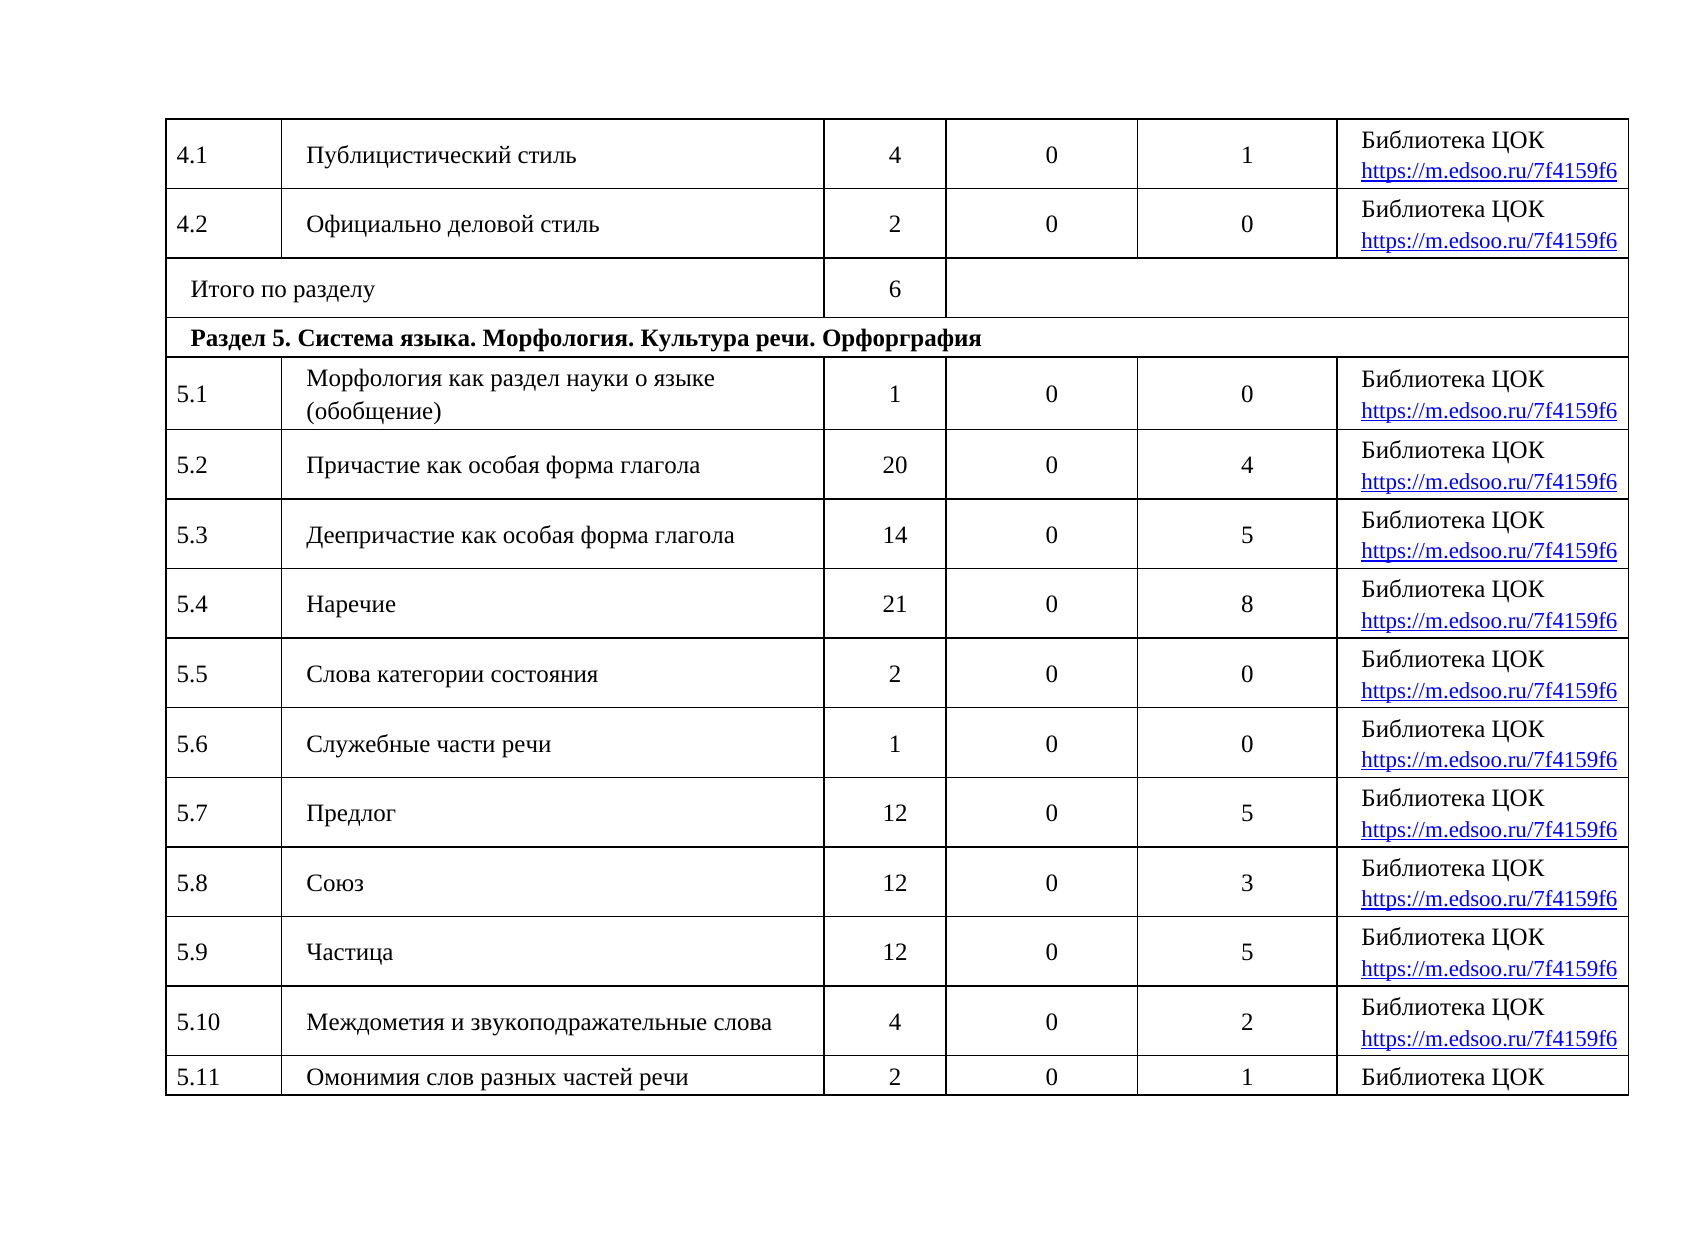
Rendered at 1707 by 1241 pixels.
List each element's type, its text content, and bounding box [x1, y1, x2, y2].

table_cell 2 [1138, 987, 1336, 1055]
table_cell 0 [947, 569, 1137, 637]
table_cell 5.11 [167, 1056, 281, 1094]
table_cell 21 [825, 569, 945, 637]
table_cell Междометия и звукоподражательные слова [282, 987, 823, 1055]
table_cell Библиотека ЦОК https://m.edsoo.ru/7f4159f6 [1338, 917, 1628, 985]
table_cell 4.1 [167, 120, 281, 188]
table_cell Библиотека ЦОК https://m.edsoo.ru/7f4159f6 [1338, 708, 1628, 776]
table_cell 0 [947, 708, 1137, 776]
table_cell 12 [825, 917, 945, 985]
table_cell Библиотека ЦОК https://m.edsoo.ru/7f4159f6 [1338, 778, 1628, 846]
table_cell Слова категории состояния [282, 639, 823, 707]
table_cell Библиотека ЦОК https://m.edsoo.ru/7f4159f6 [1338, 639, 1628, 707]
table_cell 0 [947, 1056, 1137, 1094]
table_cell Причастие как особая форма глагола [282, 430, 823, 498]
table_cell 6 [825, 259, 945, 317]
table_cell 5.7 [167, 778, 281, 846]
table_cell Предлог [282, 778, 823, 846]
table_cell 1 [825, 708, 945, 776]
table_cell 0 [947, 189, 1137, 257]
table_cell 8 [1138, 569, 1336, 637]
table_cell 12 [825, 778, 945, 846]
table_cell 1 [825, 358, 945, 428]
table_cell 5.8 [167, 848, 281, 916]
table_cell 4 [1138, 430, 1336, 498]
table_cell 5 [1138, 500, 1336, 568]
table_cell 5 [1138, 778, 1336, 846]
table_cell Деепричастие как особая форма глагола [282, 500, 823, 568]
table_cell Библиотека ЦОК https://m.edsoo.ru/7f4159f6 [1338, 430, 1628, 498]
table_cell 0 [1138, 708, 1336, 776]
table_cell 0 [947, 430, 1137, 498]
table_cell 5.2 [167, 430, 281, 498]
table_cell 14 [825, 500, 945, 568]
table_cell 0 [947, 358, 1137, 428]
table_cell 0 [947, 120, 1137, 188]
table_cell 0 [1138, 358, 1336, 428]
table_cell 4 [825, 987, 945, 1055]
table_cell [1338, 987, 1628, 1055]
table_cell 12 [825, 848, 945, 916]
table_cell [282, 1056, 823, 1094]
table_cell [1338, 189, 1628, 257]
table_cell 1 [1138, 1056, 1336, 1094]
table_cell 2 [825, 639, 945, 707]
table_cell 5 [1138, 917, 1336, 985]
table_cell 5.1 [167, 358, 281, 428]
table_cell 5.4 [167, 569, 281, 637]
table_cell 4 [825, 120, 945, 188]
table_cell [947, 259, 1628, 317]
table_cell 2 [825, 189, 945, 257]
table_cell Публицистический стиль [282, 120, 823, 188]
table_cell Служебные части речи [282, 708, 823, 776]
table_cell Частица [282, 917, 823, 985]
table_cell Наречие [282, 569, 823, 637]
table_cell Морфология как раздел науки о языке (обобщение) [282, 358, 823, 428]
table_cell 0 [947, 987, 1137, 1055]
table_cell Итого по разделу [167, 259, 823, 317]
table_cell 1 [1138, 120, 1336, 188]
table_cell 3 [1138, 848, 1336, 916]
table_cell 2 [825, 1056, 945, 1094]
table_cell 0 [947, 778, 1137, 846]
table_cell 5.5 [167, 639, 281, 707]
table_cell 5.10 [167, 987, 281, 1055]
table_cell 0 [947, 917, 1137, 985]
table_cell 0 [1138, 189, 1336, 257]
table_cell Раздел 5. Система языка. Морфология. Культура речи. Орфорграфия [167, 318, 1628, 356]
table_cell Библиотека ЦОК https://m.edsoo.ru/7f4159f6 [1338, 848, 1628, 916]
table_cell Союз [282, 848, 823, 916]
table_cell 0 [947, 848, 1137, 916]
table_cell 4.2 [167, 189, 281, 257]
table_cell 0 [947, 639, 1137, 707]
table_cell Библиотека ЦОК https://m.edsoo.ru/7f4159f6 [1338, 358, 1628, 428]
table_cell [1338, 1056, 1628, 1094]
table_cell 0 [1138, 639, 1336, 707]
table_cell Библиотека ЦОК https://m.edsoo.ru/7f4159f6 [1338, 500, 1628, 568]
table_cell 20 [825, 430, 945, 498]
table_cell 5.9 [167, 917, 281, 985]
table_cell Официально деловой стиль [282, 189, 823, 257]
table_cell 5.3 [167, 500, 281, 568]
table_cell 0 [947, 500, 1137, 568]
table_cell 5.6 [167, 708, 281, 776]
table_cell Библиотека ЦОК https://m.edsoo.ru/7f4159f6 [1338, 569, 1628, 637]
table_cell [1338, 120, 1628, 188]
